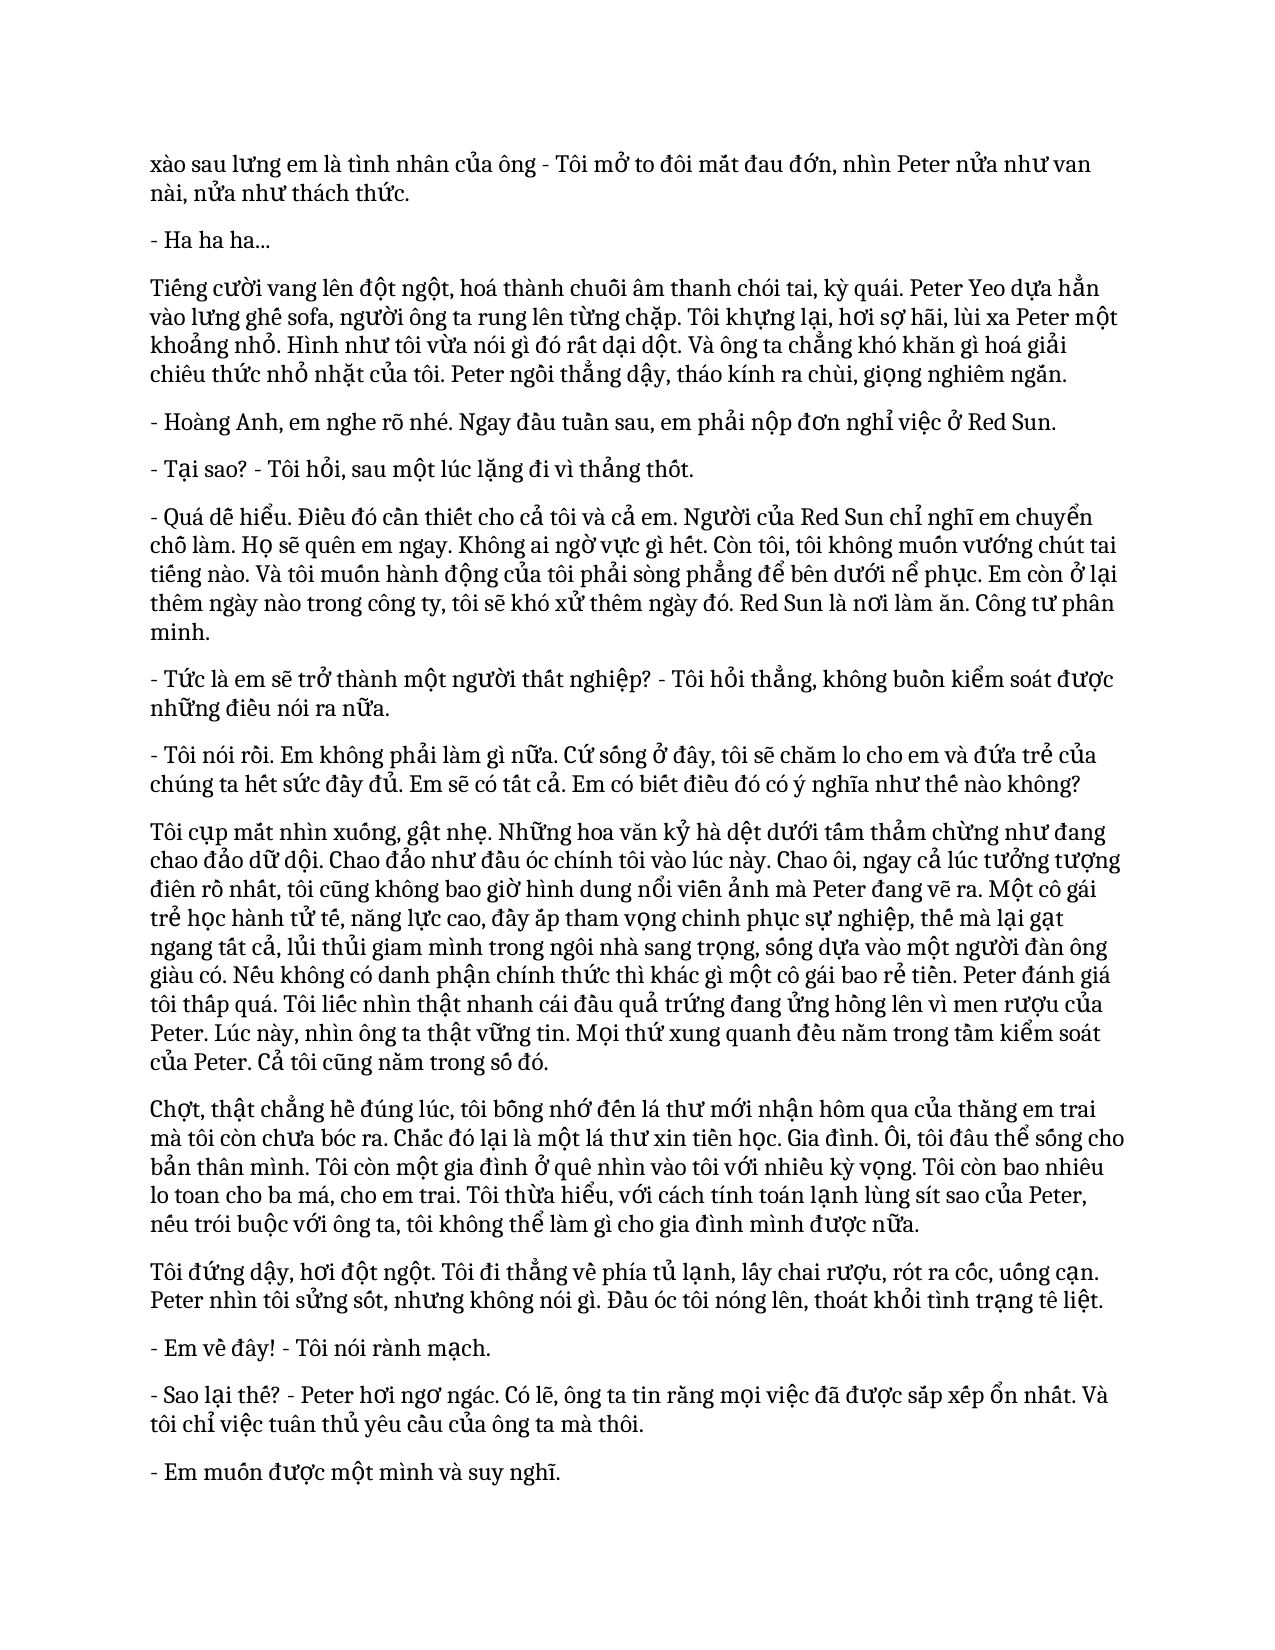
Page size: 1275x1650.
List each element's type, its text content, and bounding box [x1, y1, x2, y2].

text - Quá dễ hiểu. Điều đó cần thiết cho cả tôi và cả em. Người của Red Sun chỉ nghĩ em chuyển chỗ làm. Họ sẽ quên em ngay. Không ai ngờ vực gì hết. Còn tôi, tôi không muốn vướng chút tai tiếng nào. Và tôi muốn hành động của tôi phải sòng phẳng để bên dưới nể phục. Em còn ở lại thêm ngày nào trong công ty, tôi sẽ khó xử thêm ngày đó. Red Sun là nơi làm ăn. Công tư phân minh. [150, 502, 1125, 646]
text - Ha ha ha... [150, 226, 1125, 255]
text - Sao lại thế? - Peter hơi ngơ ngác. Có lẽ, ông ta tin rằng mọi việc đã được sắp xếp ổn nhất. Và tôi chỉ việc tuân thủ yêu cầu của ông ta mà thôi. [150, 1381, 1125, 1439]
text - Tức là em sẽ trở thành một người thất nghiệp? - Tôi hỏi thẳng, không buồn kiểm soát được những điều nói ra nữa. [150, 665, 1125, 722]
text Chợt, thật chẳng hề đúng lúc, tôi bỗng nhớ đến lá thư mới nhận hôm qua của thằng em trai mà tôi còn chưa bóc ra. Chắc đó lại là một lá thư xin tiền học. Gia đình. Ôi, tôi đâu thể sống cho bản thân mình. Tôi còn một gia đình ở quê nhìn vào tôi với nhiều kỳ vọng. Tôi còn bao nhiêu lo toan cho ba má, cho em trai. Tôi thừa hiểu, với cách tính toán lạnh lùng sít sao của Peter, nếu trói buộc với ông ta, tôi không thể làm gì cho gia đình mình được nữa. [150, 1095, 1125, 1239]
text Tiếng cười vang lên đột ngột, hoá thành chuỗi âm thanh chói tai, kỳ quái. Peter Yeo dựa hẳn vào lưng ghế sofa, người ông ta rung lên từng chặp. Tôi khựng lại, hơi sợ hãi, lùi xa Peter một khoảng nhỏ. Hình như tôi vừa nói gì đó rất dại dột. Và ông ta chẳng khó khăn gì hoá giải chiêu thức nhỏ nhặt của tôi. Peter ngồi thẳng dậy, tháo kính ra chùi, giọng nghiêm ngắn. [150, 274, 1125, 389]
text - Em muốn được một mình và suy nghĩ. [150, 1457, 1125, 1486]
text Tôi cụp mắt nhìn xuống, gật nhẹ. Những hoa văn kỷ hà dệt dưới tấm thảm chừng như đang chao đảo dữ dội. Chao đảo như đầu óc chính tôi vào lúc này. Chao ôi, ngay cả lúc tưởng tượng điên rồ nhất, tôi cũng không bao giờ hình dung nổi viễn ảnh mà Peter đang vẽ ra. Một cô gái trẻ học hành tử tế, năng lực cao, đầy ắp tham vọng chinh phục sự nghiệp, thế mà lại gạt ngang tất cả, lủi thủi giam mình trong ngôi nhà sang trọng, sống dựa vào một người đàn ông giàu có. Nếu không có danh phận chính thức thì khác gì một cô gái bao rẻ tiền. Peter đánh giá tôi thấp quá. Tôi liếc nhìn thật nhanh cái đầu quả trứng đang ửng hồng lên vì men rượu của Peter. Lúc này, nhìn ông ta thật vững tin. Mọi thứ xung quanh đều nằm trong tầm kiểm soát của Peter. Cả tôi cũng nằm trong số đó. [150, 817, 1125, 1076]
text - Tại sao? - Tôi hỏi, sau một lúc lặng đi vì thảng thốt. [150, 455, 1125, 484]
text Tôi đứng dậy, hơi đột ngột. Tôi đi thẳng về phía tủ lạnh, lấy chai rượu, rót ra cốc, uống cạn. Peter nhìn tôi sửng sốt, nhưng không nói gì. Đầu óc tôi nóng lên, thoát khỏi tình trạng tê liệt. [150, 1257, 1125, 1315]
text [150, 150, 1125, 207]
text - Em về đây! - Tôi nói rành mạch. [150, 1334, 1125, 1362]
text - Tôi nói rồi. Em không phải làm gì nữa. Cứ sống ở đây, tôi sẽ chăm lo cho em và đứa trẻ của chúng ta hết sức đầy đủ. Em sẽ có tất cả. Em có biết điều đó có ý nghĩa như thế nào không? [150, 741, 1125, 799]
text - Hoàng Anh, em nghe rõ nhé. Ngay đầu tuần sau, em phải nộp đơn nghỉ việc ở Red Sun. [150, 407, 1125, 436]
